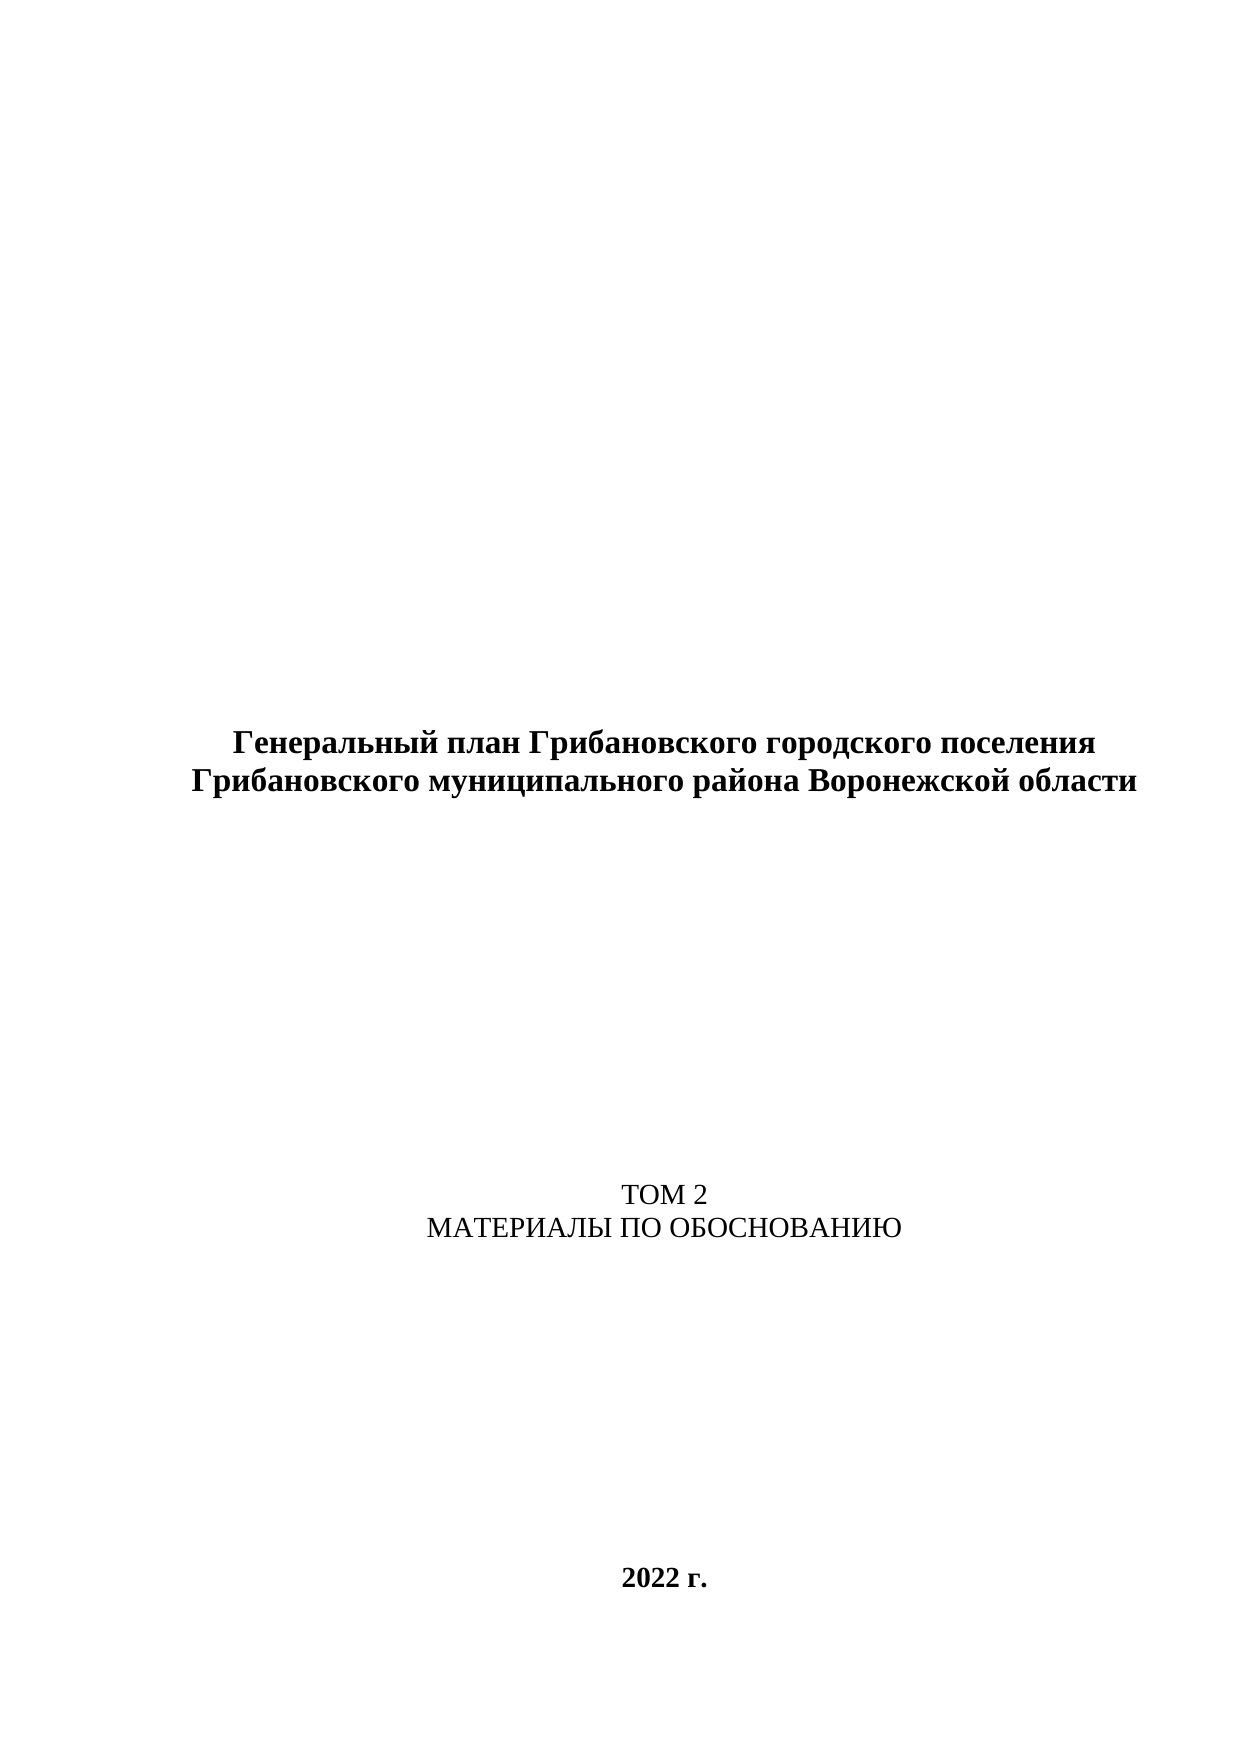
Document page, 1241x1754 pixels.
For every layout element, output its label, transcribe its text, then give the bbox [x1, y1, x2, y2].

text Генеральный план Грибановского городского поселения Грибановского муниципального района Воронежской области [177, 722, 1152, 798]
text 2022 г. [177, 1560, 1152, 1594]
text ТОМ 2 [177, 1177, 1152, 1211]
text МАТЕРИАЛЫ ПО ОБОСНОВАНИЮ [177, 1211, 1152, 1244]
